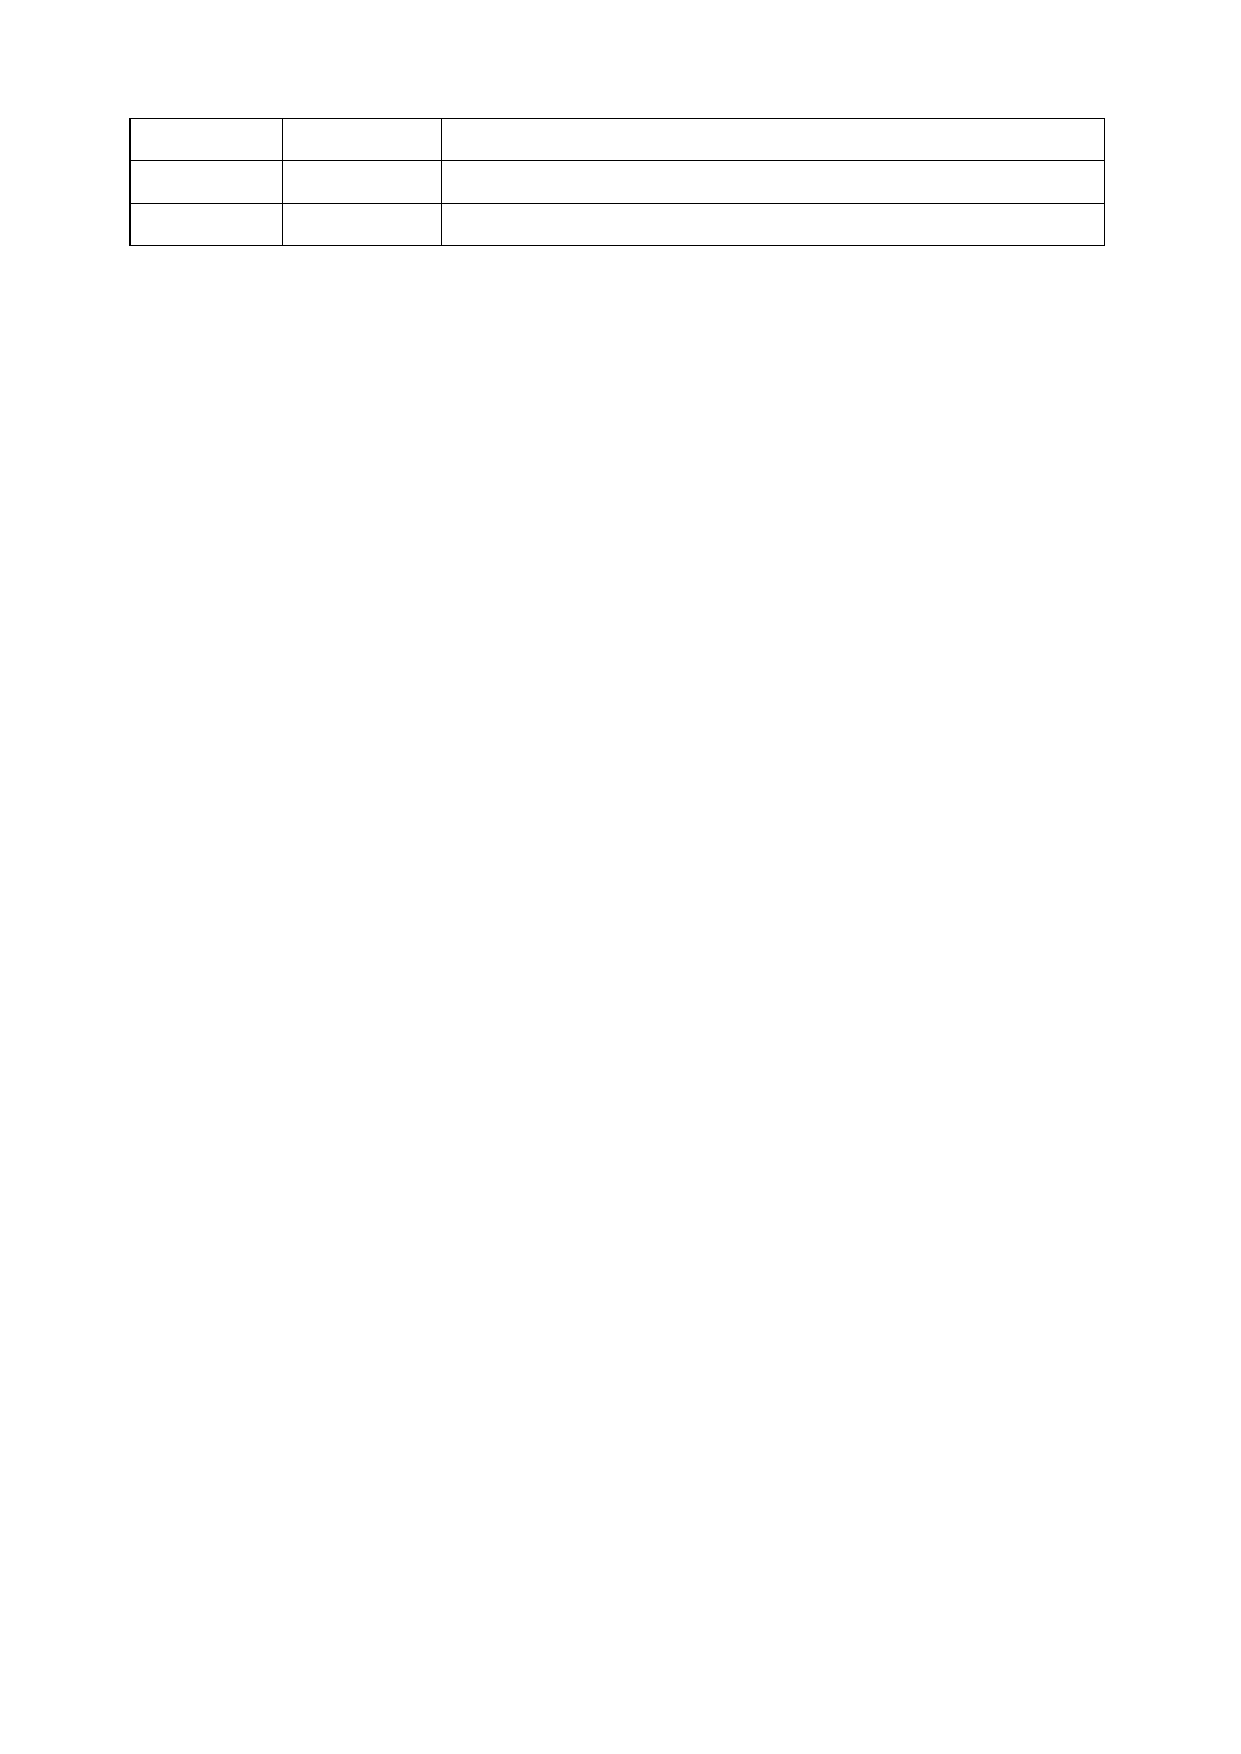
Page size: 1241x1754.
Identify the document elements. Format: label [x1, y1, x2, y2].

table_cell [442, 204, 1104, 245]
table_cell [283, 161, 441, 203]
table_cell [131, 119, 282, 160]
table_cell [442, 119, 1104, 160]
table_cell [283, 119, 441, 160]
table_cell [283, 204, 441, 245]
table_cell [442, 161, 1104, 203]
table_cell [131, 161, 282, 203]
table_cell [131, 204, 282, 245]
